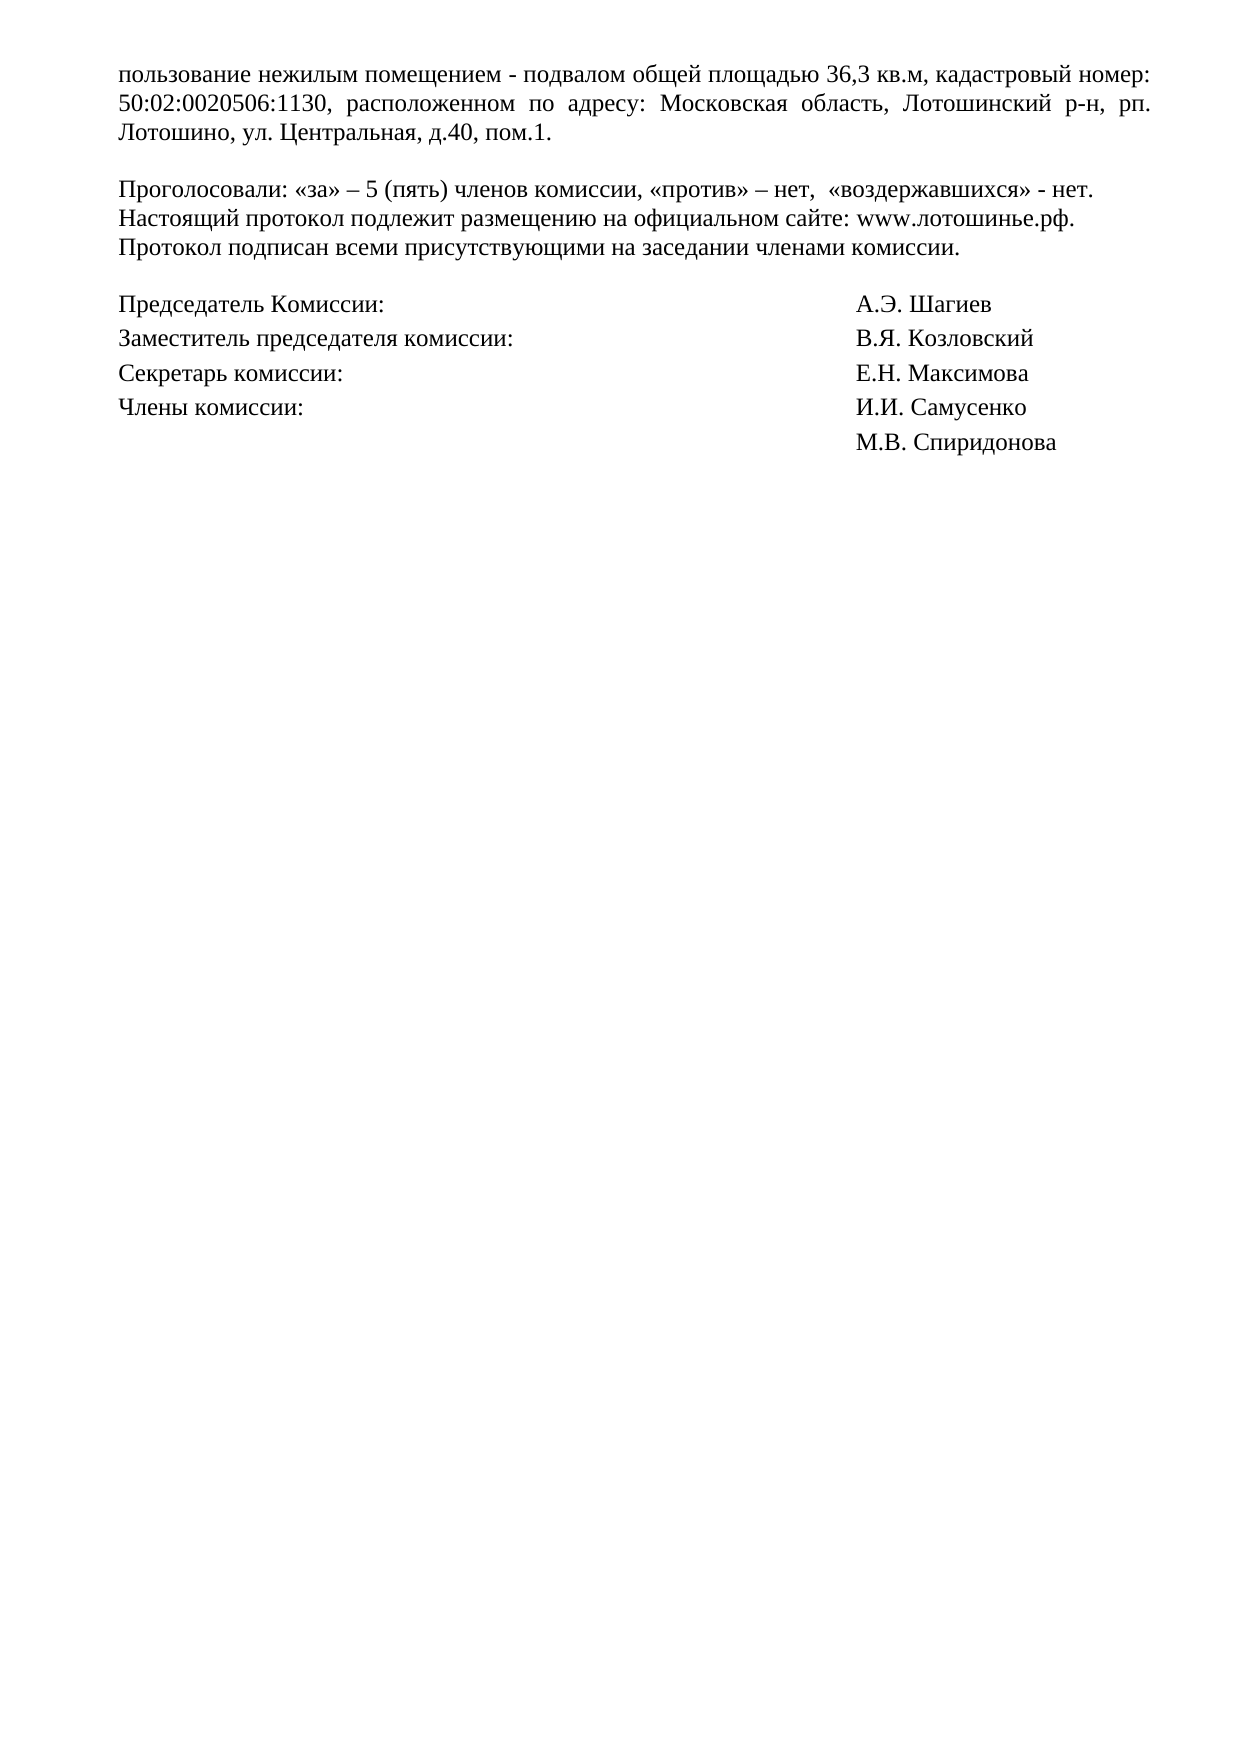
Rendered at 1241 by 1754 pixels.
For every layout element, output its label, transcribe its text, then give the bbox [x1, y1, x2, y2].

text Члены комиссии: И.И. Самусенко [118, 392, 1152, 421]
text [118, 59, 1152, 145]
text Секретарь комиссии: Е.Н. Максимова [118, 358, 1152, 387]
text Протокол подписан всеми присутствующими на заседании членами комиссии. [118, 232, 1152, 260]
text Заместитель председателя комиссии: В.Я. Козловский [118, 323, 1152, 352]
text Председатель Комиссии: А.Э. Шагиев [118, 289, 1152, 318]
text Настоящий протокол подлежит размещению на официальном сайте: www.лотошинье.рф. [118, 203, 1152, 232]
text Проголосовали: «за» – 5 (пять) членов комиссии, «против» – нет, «воздержавшихся» - нет. [118, 174, 1152, 203]
text М.В. Спиридонова [782, 427, 1152, 456]
